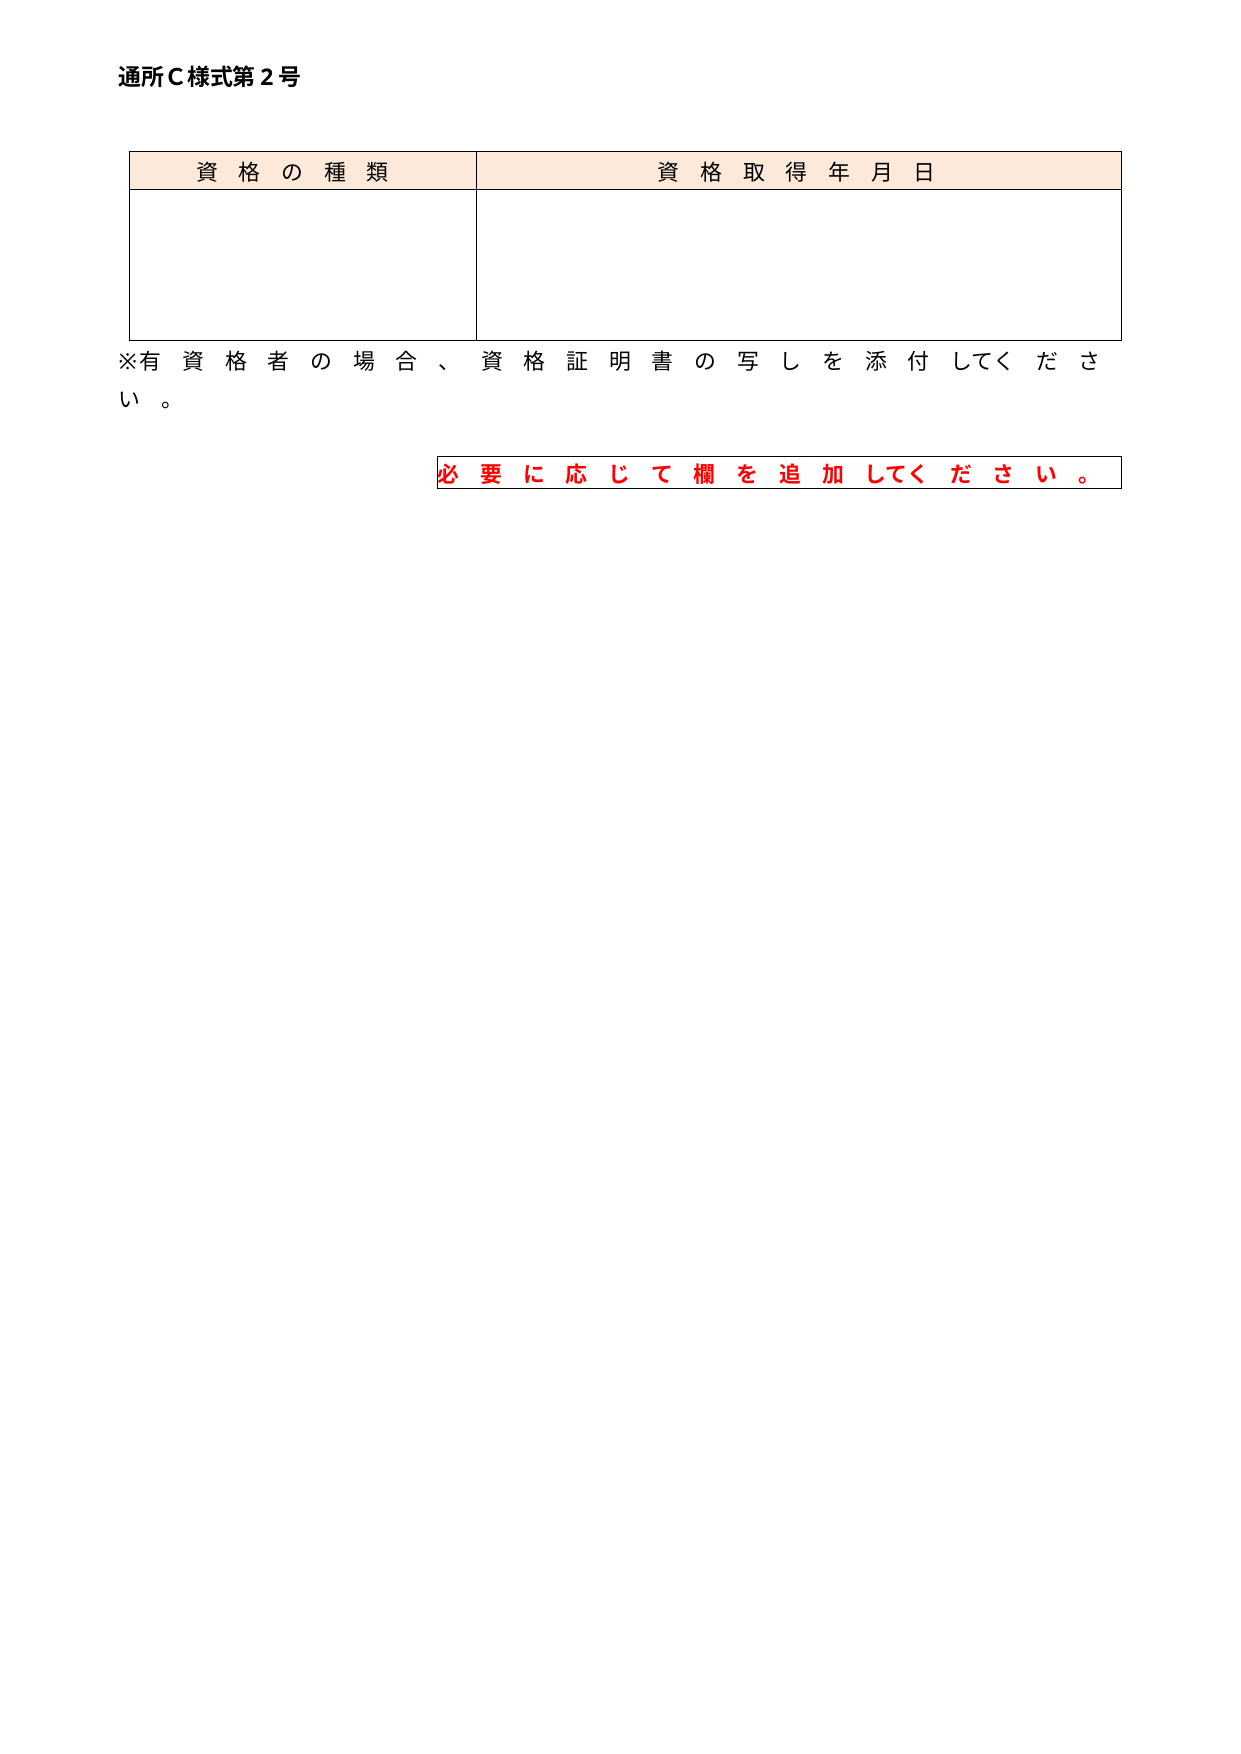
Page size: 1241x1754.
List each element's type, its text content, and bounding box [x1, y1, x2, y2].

table_cell [477, 190, 1121, 340]
table_cell 資格の種類 [130, 152, 476, 189]
table_cell 資格取得年月日 [477, 152, 1121, 189]
table_cell [130, 190, 476, 340]
text ※有資格者の場合、資格証明書の写しを添付してください。 [118, 341, 1122, 416]
text 必要に応じて欄を追加してください。 [118, 454, 1122, 491]
